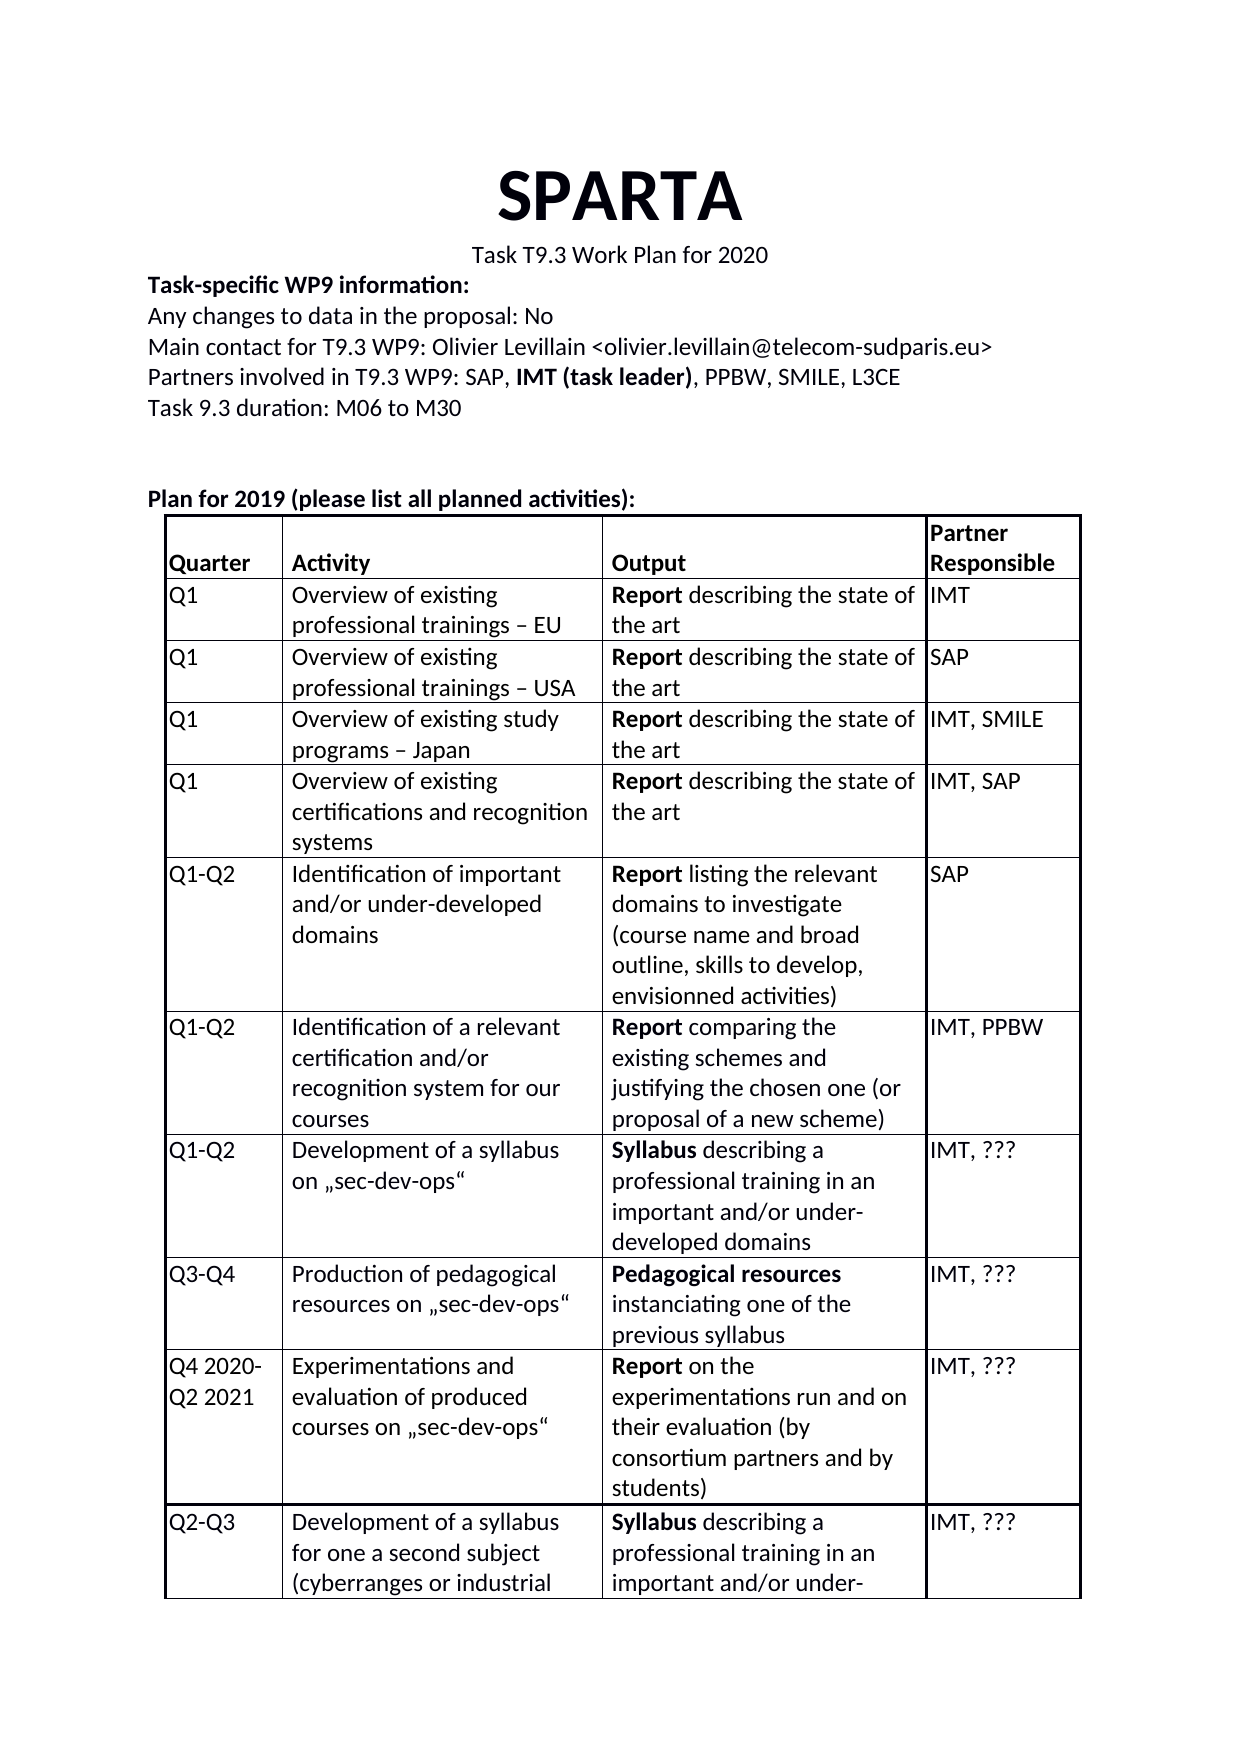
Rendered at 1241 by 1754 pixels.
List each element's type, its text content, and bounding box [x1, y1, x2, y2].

table_header Output [603, 517, 925, 578]
table_cell Production of pedagogical resources on „sec-dev-ops“ [283, 1258, 602, 1349]
table_cell Q1 [167, 765, 282, 857]
table_cell Report comparing the existing schemes and justifying the chosen one (or proposal of a new scheme) [603, 1012, 925, 1134]
table_cell Q3-Q4 [167, 1258, 282, 1349]
table_cell IMT, SMILE [928, 703, 1079, 764]
table_cell IMT, ??? [928, 1135, 1079, 1257]
text Any changes to data in the proposal: No [148, 300, 1093, 331]
table_cell Q2-Q3 [167, 1506, 282, 1598]
table_cell Report describing the state of the art [603, 703, 925, 764]
table_cell IMT, ??? [928, 1350, 1079, 1503]
table_cell Overview of existing certifications and recognition systems [283, 765, 602, 857]
table_header Partner Responsible [928, 517, 1079, 578]
text Task T9.3 Work Plan for 2020 [148, 239, 1093, 270]
text Task 9.3 duration: M06 to M30 [148, 392, 1093, 422]
table_cell Q1 [167, 703, 282, 764]
table_cell SAP [928, 858, 1079, 1011]
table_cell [603, 1506, 925, 1598]
table_header Quarter [167, 517, 282, 578]
table_cell Identification of a relevant certification and/or recognition system for our courses [283, 1012, 602, 1134]
table_cell Syllabus describing a professional training in an important and/or under-developed domains [603, 1135, 925, 1257]
table_cell Q1-Q2 [167, 858, 282, 1011]
text Partners involved in T9.3 WP9: SAP, IMT (task leader), PPBW, SMILE, L3CE [148, 361, 1093, 392]
table_cell IMT, SAP [928, 765, 1079, 857]
table_cell Report describing the state of the art [603, 765, 925, 857]
table_cell IMT, ??? [928, 1258, 1079, 1349]
table_cell IMT, PPBW [928, 1012, 1079, 1134]
table_cell Overview of existing study programs – Japan [283, 703, 602, 764]
table_cell IMT, ??? [928, 1506, 1079, 1598]
table_header Activity [283, 517, 602, 578]
table_cell Q1 [167, 579, 282, 640]
table_cell IMT [928, 579, 1079, 640]
table_cell Report on the experimentations run and on their evaluation (by consortium partners and by students) [603, 1350, 925, 1503]
table_cell Identification of important and/or under-developed domains [283, 858, 602, 1011]
table_cell Report describing the state of the art [603, 579, 925, 640]
text Plan for 2019 (please list all planned activities): [148, 483, 1093, 514]
table_cell Experimentations and evaluation of produced courses on „sec-dev-ops“ [283, 1350, 602, 1503]
text Task-specific WP9 information: [148, 270, 1093, 300]
table_cell Q1-Q2 [167, 1012, 282, 1134]
table_cell Report describing the state of the art [603, 641, 925, 702]
table_cell Overview of existing professional trainings – USA [283, 641, 602, 702]
table_cell Development of a syllabus on „sec-dev-ops“ [283, 1135, 602, 1257]
table_cell Pedagogical resources instanciating one of the previous syllabus [603, 1258, 925, 1349]
text Main contact for T9.3 WP9: Olivier Levillain <olivier.levillain@telecom-sudparis.eu> [148, 331, 1093, 361]
table_cell SAP [928, 641, 1079, 702]
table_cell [283, 1506, 602, 1598]
table_cell Overview of existing professional trainings – EU [283, 579, 602, 640]
table_cell Report listing the relevant domains to investigate (course name and broad outline, skills to develop, envisionned activities) [603, 858, 925, 1011]
table_cell Q1 [167, 641, 282, 702]
table_cell Q1-Q2 [167, 1135, 282, 1257]
text SPARTA [148, 148, 1093, 239]
table_cell Q4 2020-Q2 2021 [167, 1350, 282, 1503]
